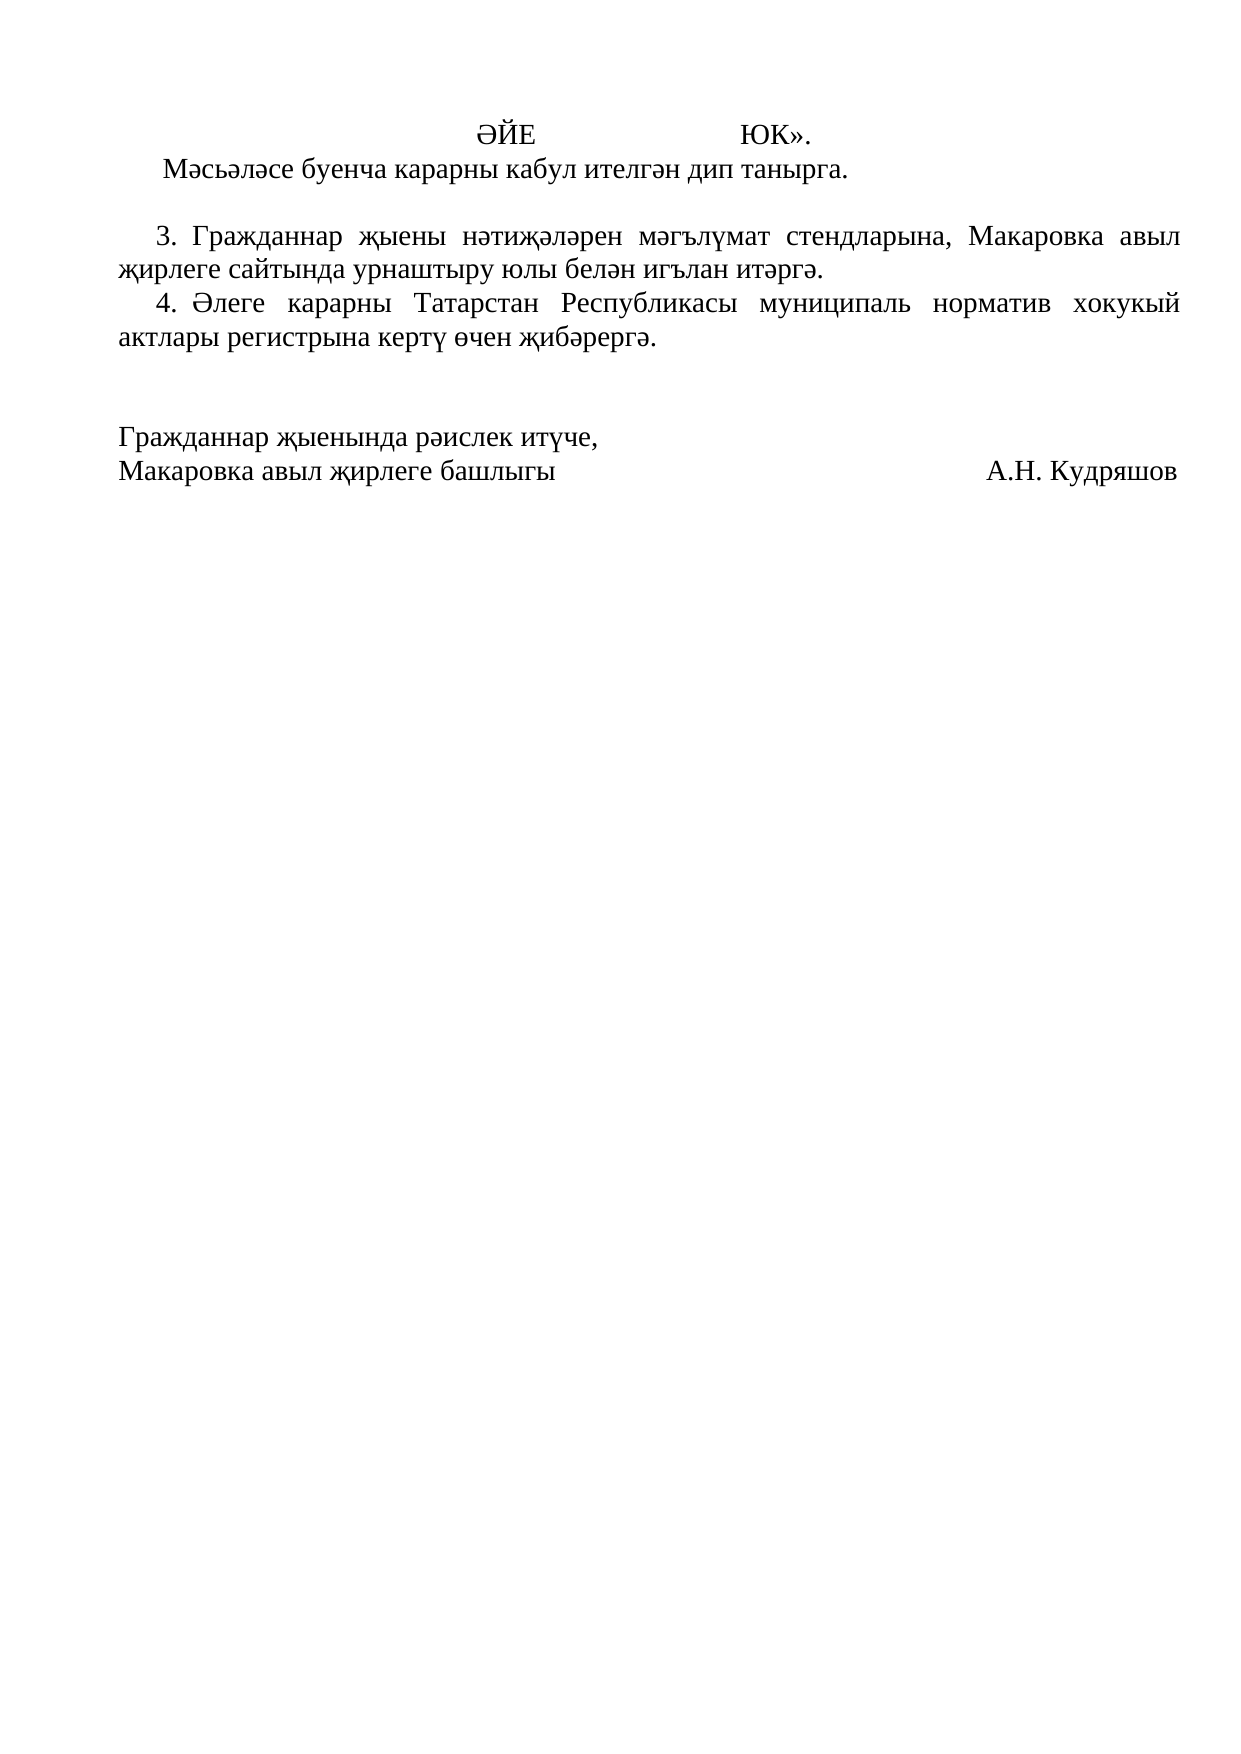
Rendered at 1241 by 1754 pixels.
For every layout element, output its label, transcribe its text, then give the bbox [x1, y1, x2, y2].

text ӘЙЕ ЮК». [118, 117, 1181, 151]
text Гражданнар җыенында рәислек итүче, [118, 419, 1181, 453]
list Гражданнар җыены нәтиҗәләрен мәгълүмат стендларына, Макаровка авыл җирлеге сайтында урнаштыру юлы белән игълан итәргә. [118, 218, 1181, 285]
text Макаровка авыл җирлеге башлыгы А.Н. Кудряшов [118, 453, 1181, 486]
list Әлеге карарны Татарстан Республикасы муниципаль норматив хокукый актлары регистрына кертү өчен җибәрергә. [118, 285, 1181, 352]
text Мәсьәләсе буенча карарны кабул ителгән дип танырга. [118, 151, 1181, 184]
